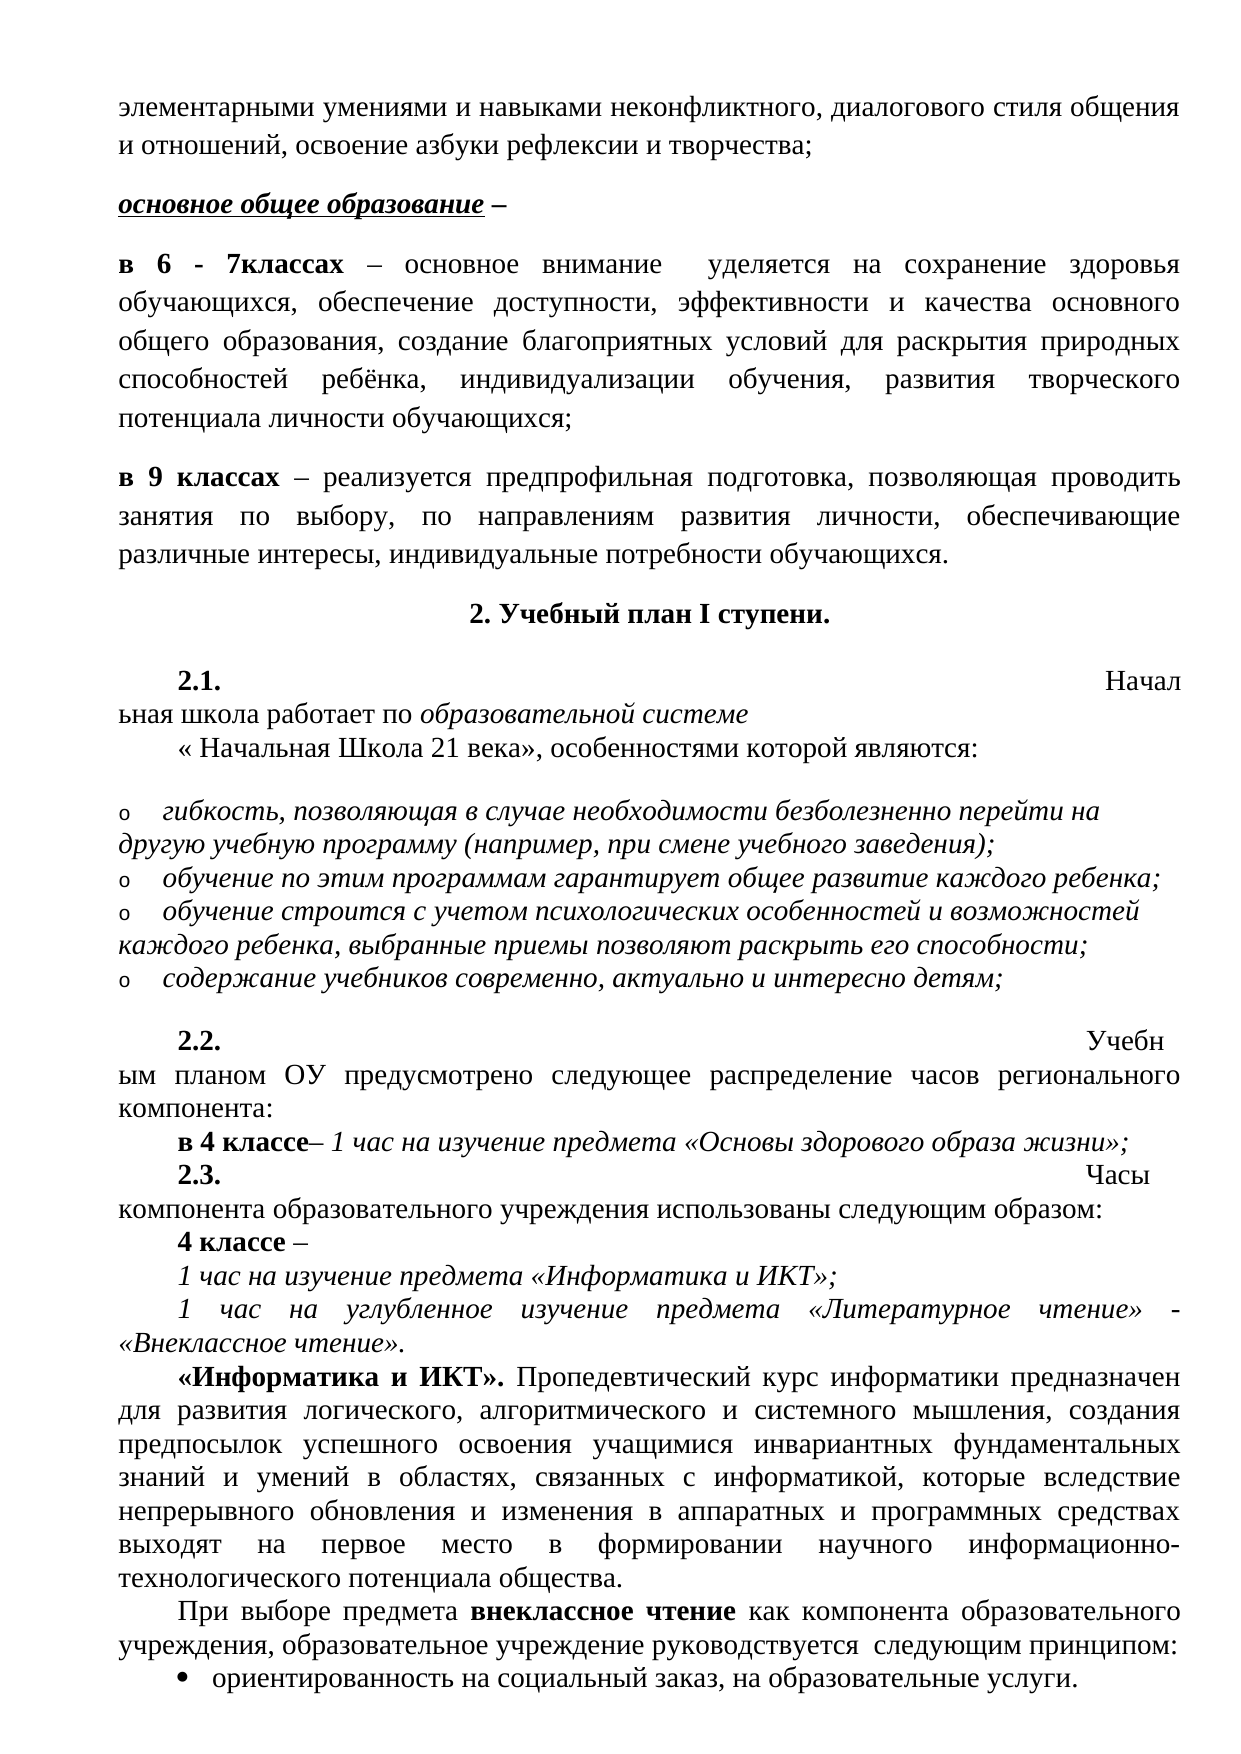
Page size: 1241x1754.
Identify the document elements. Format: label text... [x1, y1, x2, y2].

text основное общее образование – [118, 187, 1181, 220]
list обучение по этим программам гарантирует общее развитие каждого ребенка; [118, 860, 1181, 893]
text в 6 - 7классах – основное внимание уделяется на сохранение здоровья обучающихся, обеспечение доступности, эффективности и качества основного общего образования, создание благоприятных условий для раскрытия природных способностей ребёнка, индивидуализации обучения, развития творческого потенциала личности обучающихся; [118, 246, 1181, 434]
list содержание учебников современно, актуально и интересно детям; [118, 961, 1181, 994]
text При выборе предмета внеклассное чтение как компонента образовательного учреждения, образовательное учреждение руководствуется следующим принципом: [118, 1593, 1181, 1661]
text 1 час на углубленное изучение предмета «Литературное чтение» - «Внеклассное чтение». [118, 1292, 1181, 1359]
text 2. Учебный план I ступени. [118, 596, 1181, 629]
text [118, 89, 1181, 161]
list Начальная школа работает по образовательной системе [118, 663, 1181, 730]
list ориентированность на социальный заказ, на образовательные услуги. [118, 1661, 1181, 1694]
text 1 час на изучение предмета «Информатика и ИКТ»; [118, 1258, 1181, 1292]
text в 9 классах – реализуется предпрофильная подготовка, позволяющая проводить занятия по выбору, по направлениям развития личности, обеспечивающие различные интересы, индивидуальные потребности обучающихся. [118, 459, 1181, 570]
list Учебным планом ОУ предусмотрено следующее распределение часов регионального компонента: [118, 1023, 1181, 1124]
text 4 классе – [118, 1224, 1181, 1258]
list Часы компонента образовательного учреждения использованы следующим образом: [118, 1157, 1181, 1224]
list гибкость, позволяющая в случае необходимости безболезненно перейти на другую учебную программу (например, при смене учебного заведения); [118, 793, 1181, 860]
list обучение строится с учетом психологических особенностей и возможностей каждого ребенка, выбранные приемы позволяют раскрыть его способности; [118, 893, 1181, 961]
text в 4 классе– 1 час на изучение предмета «Основы здорового образа жизни»; [118, 1124, 1181, 1157]
text «Информатика и ИКТ». Пропедевтический курс информатики предназначен для развития логического, алгоритмического и системного мышления, создания предпосылок успешного освоения учащимися инвариантных фундаментальных знаний и умений в областях, связанных с информатикой, которые вследствие непрерывного обновления и изменения в аппаратных и программных средствах выходят на первое место в формировании научного информационно-технологического потенциала общества. [118, 1359, 1181, 1593]
text « Начальная Школа 21 века», особенностями которой являются: [118, 730, 1181, 764]
